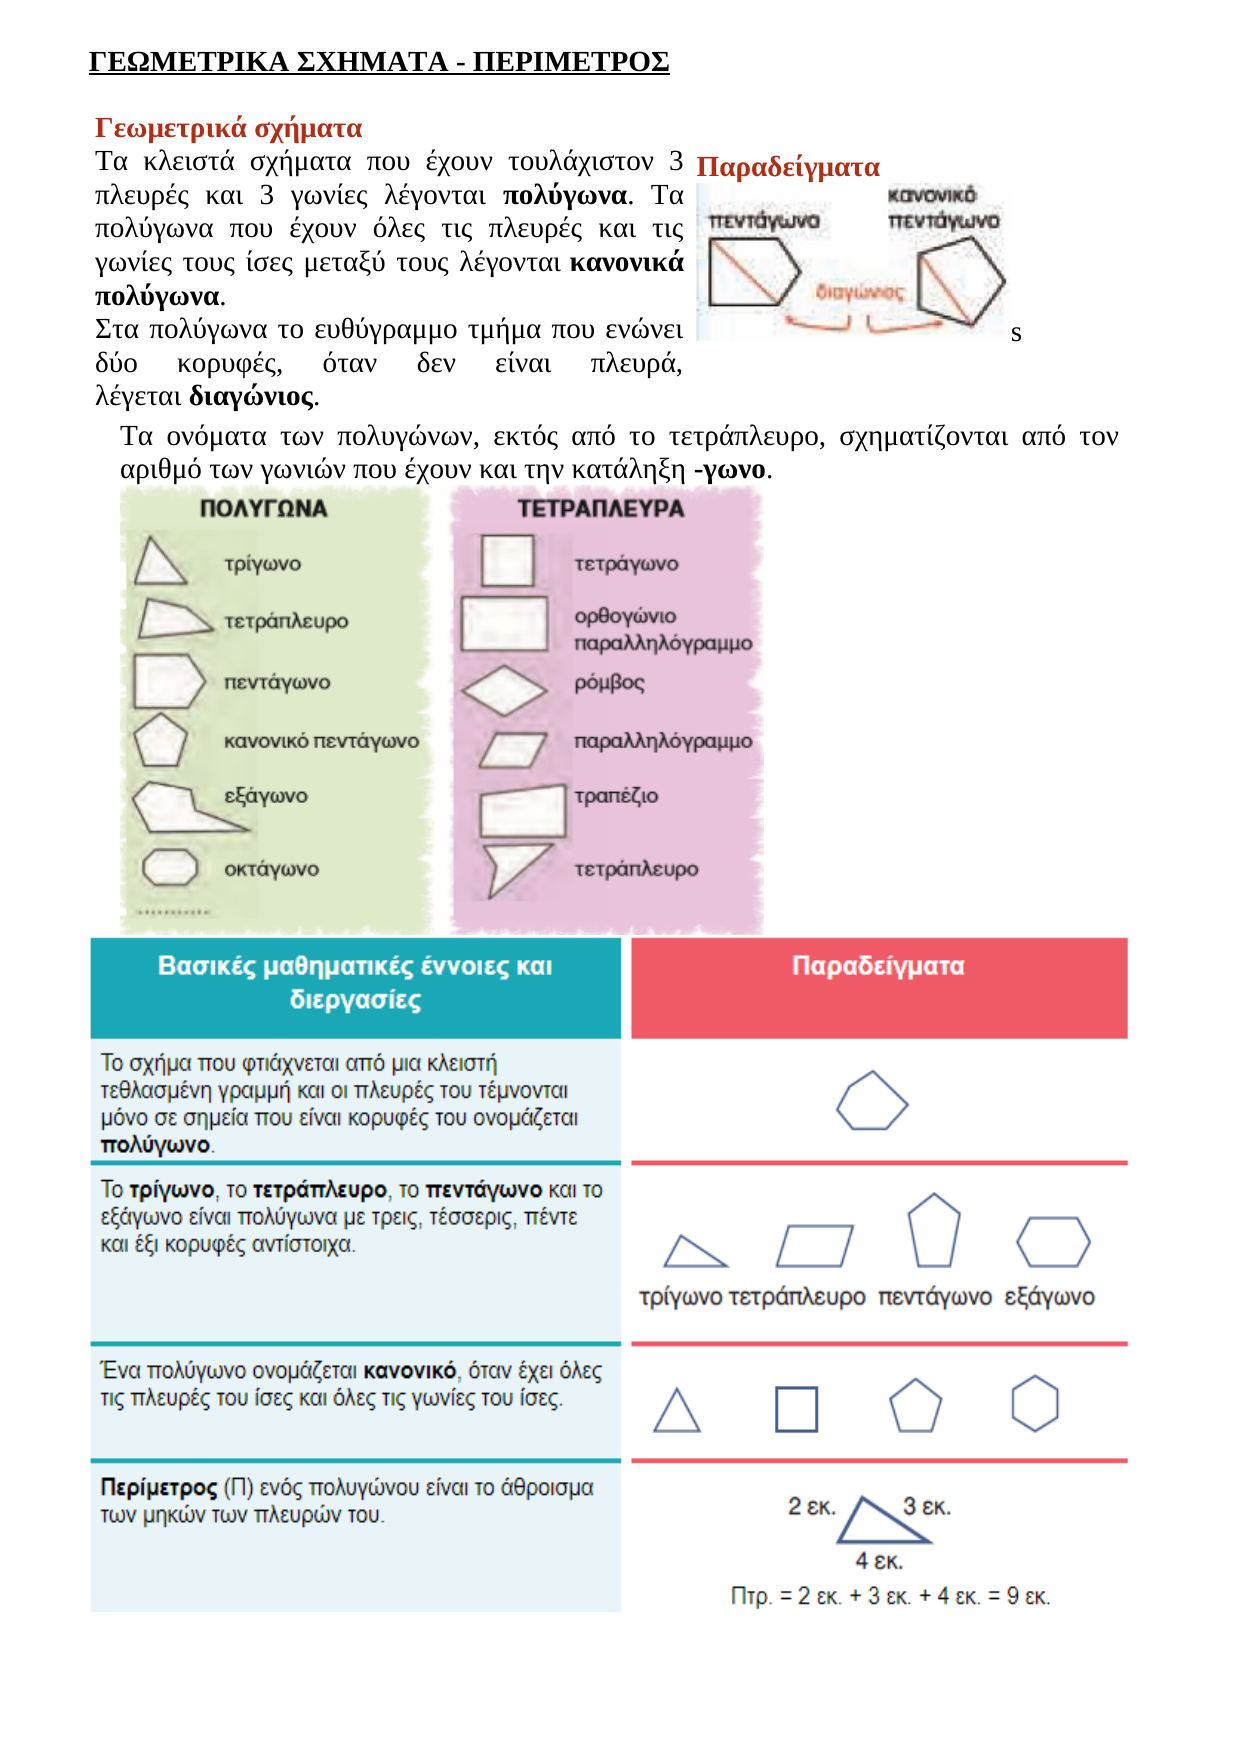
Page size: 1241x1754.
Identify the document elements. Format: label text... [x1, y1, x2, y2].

picture [88, 485, 1131, 1622]
text Τα ονόματα των πολυγώνων, εκτός από το τετράπλευρο, σχηματίζονται από τον αριθμό των γωνιών που έχουν και την κατάληξη -γωνο. [120, 418, 1121, 485]
table_header Γεωμετρικά σχήματα Τα κλειστά σχήματα που έχουν τουλάχιστον 3 πλευρές και 3 γωνίες λέγονται πολύγωνα. Τα πολύγωνα που έχουν όλες τις πλευρές και τις γωνίες τους ίσες μεταξύ τους λέγονται κανονικά πολύγωνα. Στα πολύγωνα το ευθύγραμμο τμήμα που ενώνει δύο κορυφές, όταν δεν είναι πλευρά, λέγεται διαγώνιος. [89, 104, 690, 418]
text ΓΕΩΜΕΤΡΙΚΑ ΣΧΗΜΑΤΑ - ΠΕΡΙΜΕΤΡΟΣ [89, 44, 1152, 78]
picture [696, 183, 1011, 341]
table_header Παραδείγματα s [690, 104, 1030, 418]
